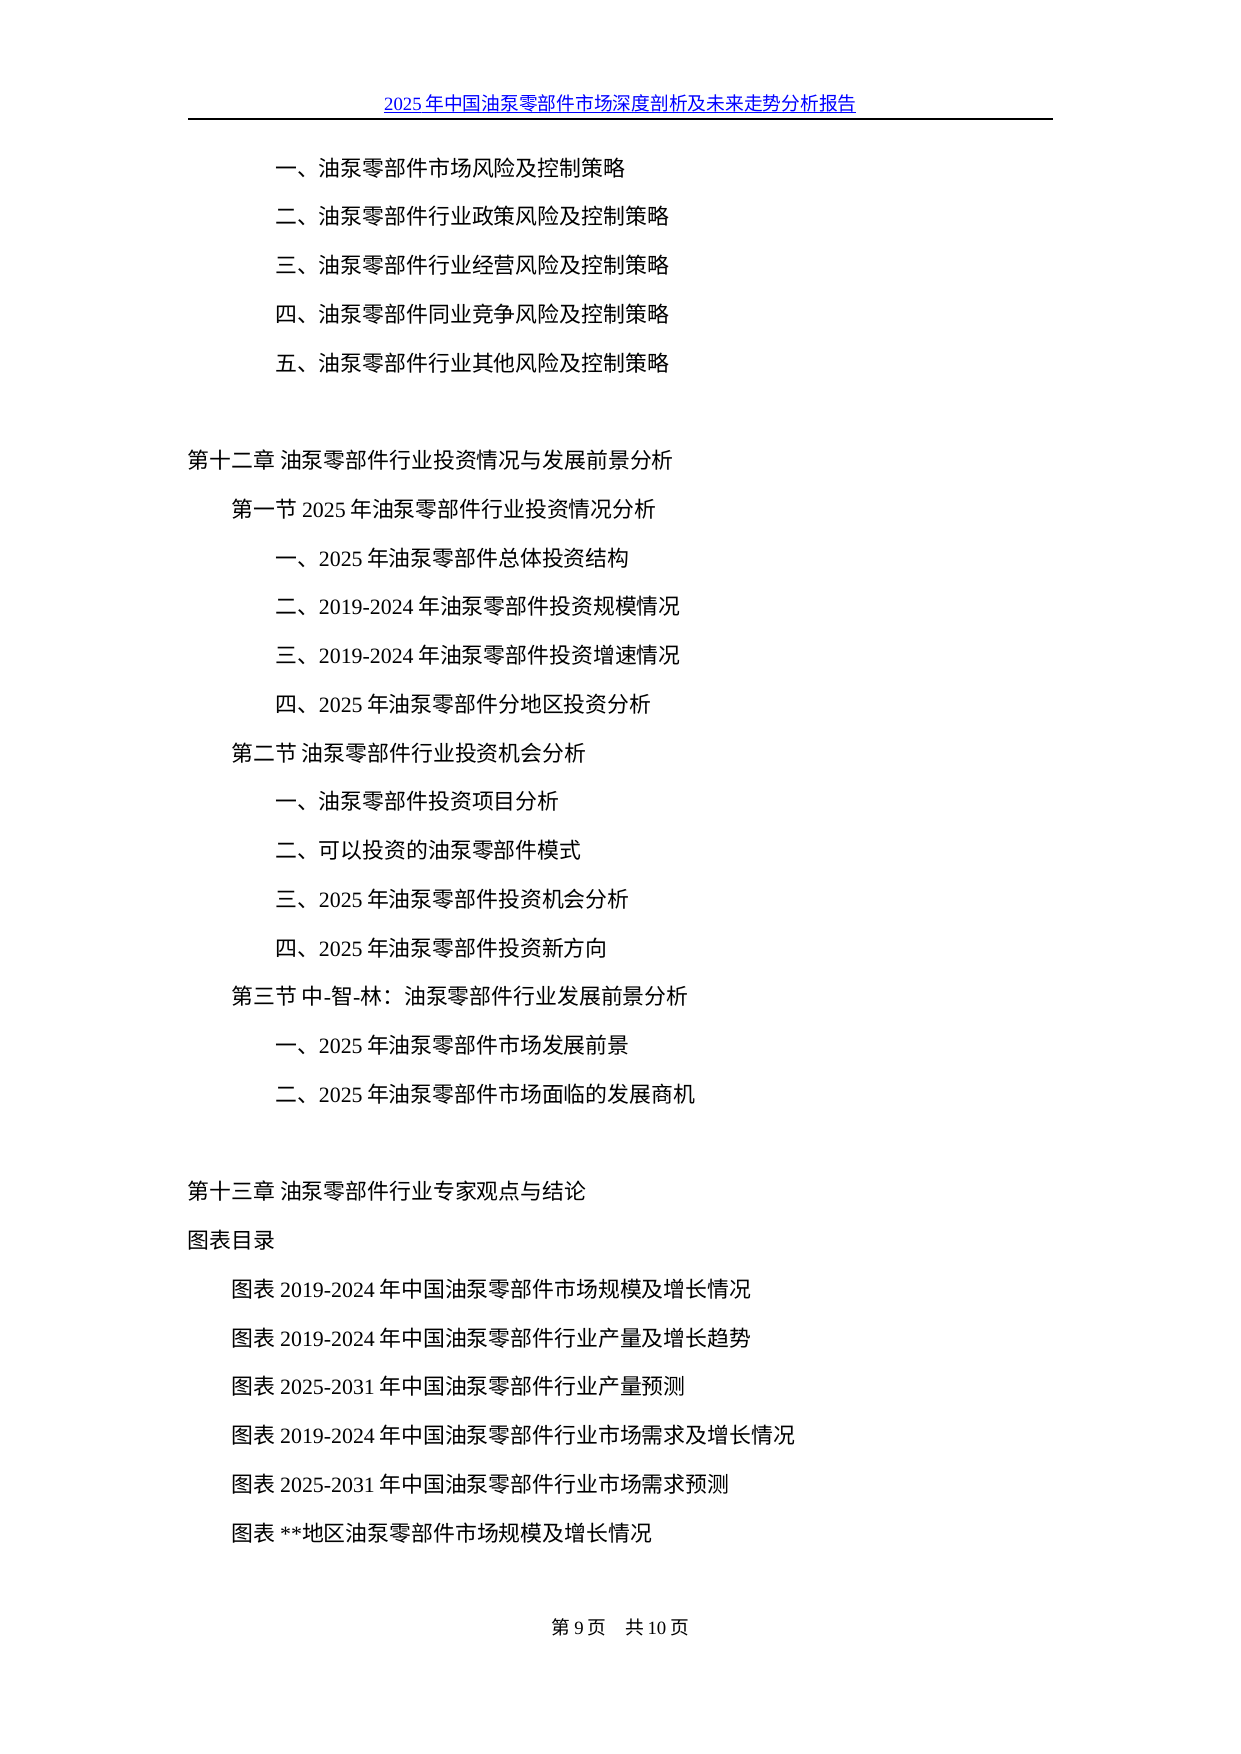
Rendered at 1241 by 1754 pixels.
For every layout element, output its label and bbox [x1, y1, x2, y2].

text [187, 150, 1053, 1548]
